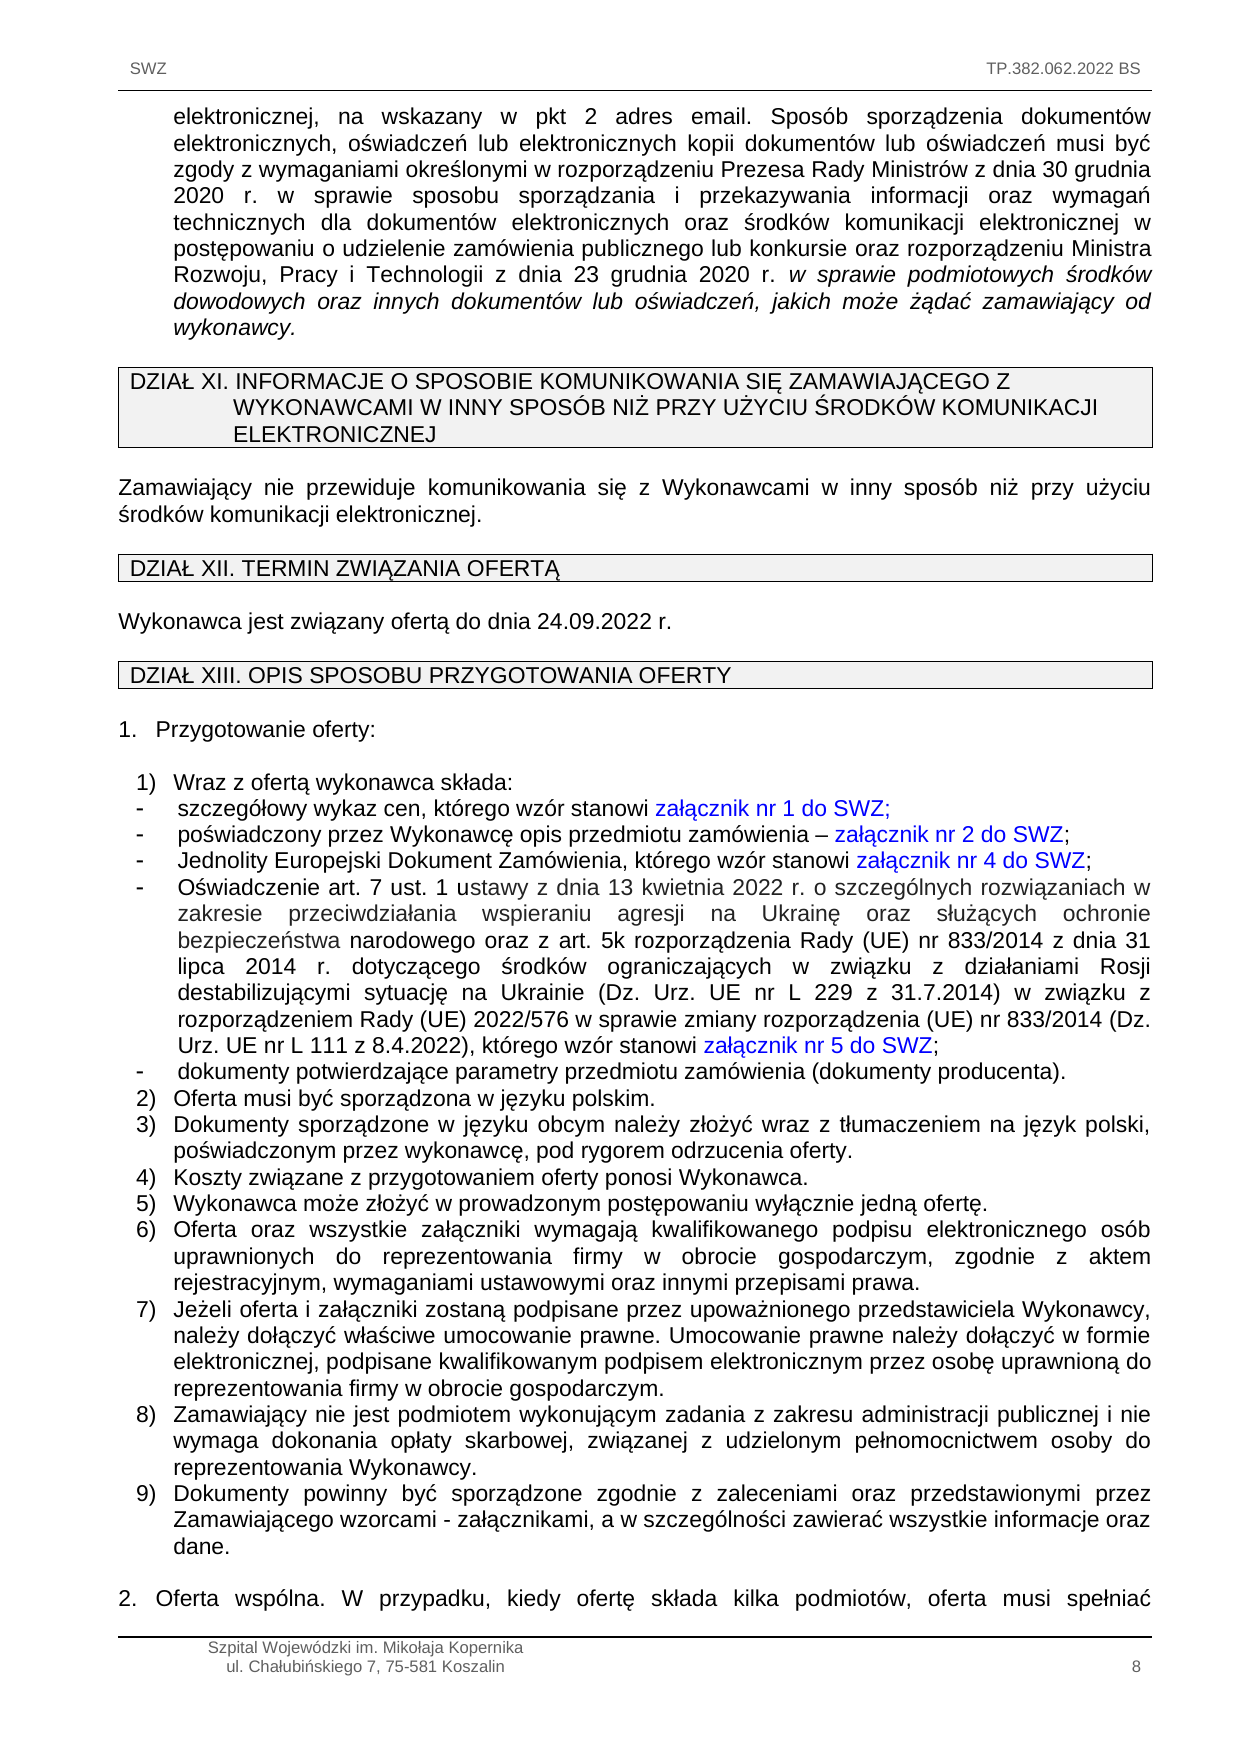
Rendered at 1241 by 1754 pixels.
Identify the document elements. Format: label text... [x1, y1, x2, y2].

list Oświadczenie art. 7 ust. 1 ustawy z dnia 13 kwietnia 2022 r. o szczególnych rozwiązaniach w zakresie przeciwdziałania wspieraniu agresji na Ukrainę oraz służących ochronie bezpieczeństwa narodowego oraz z art. 5k rozporządzenia Rady (UE) nr 833/2014 z dnia 31 lipca 2014 r. dotyczącego środków ograniczających w związku z działaniami Rosji destabilizującymi sytuację na Ukrainie (Dz. Urz. UE nr L 229 z 31.7.2014) w związku z rozporządzeniem Rady (UE) 2022/576 w sprawie zmiany rozporządzenia (UE) nr 833/2014 (Dz. Urz. UE nr L 111 z 8.4.2022), którego wzór stanowi załącznik nr 5 do SWZ; [136, 874, 1152, 1058]
list Dokumenty powinny być sporządzone zgodnie z zaleceniami oraz przedstawionymi przez Zamawiającego wzorcami - załącznikami, a w szczególności zawierać wszystkie informacje oraz dane. [136, 1480, 1152, 1559]
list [136, 103, 1152, 341]
list Dokumenty sporządzone w języku obcym należy złożyć wraz z tłumaczeniem na język polski, poświadczonym przez wykonawcę, pod rygorem odrzucenia oferty. [136, 1111, 1152, 1164]
text Zamawiający nie przewiduje komunikowania się z Wykonawcami w inny sposób niż przy użyciu środków komunikacji elektronicznej. [118, 474, 1152, 527]
list Zamawiający nie jest podmiotem wykonującym zadania z zakresu administracji publicznej i nie wymaga dokonania opłaty skarbowej, związanej z udzielonym pełnomocnictwem osoby do reprezentowania Wykonawcy. [136, 1401, 1152, 1480]
table_header DZIAŁ XIII. OPIS SPOSOBU PRZYGOTOWANIA OFERTY [119, 662, 1152, 688]
list Wykonawca może złożyć w prowadzonym postępowaniu wyłącznie jedną ofertę. [136, 1190, 1152, 1216]
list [118, 1585, 1152, 1612]
list dokumenty potwierdzające parametry przedmiotu zamówienia (dokumenty producenta). [136, 1058, 1152, 1085]
list Wraz z ofertą wykonawca składa: [136, 768, 1152, 795]
list Jeżeli oferta i załączniki zostaną podpisane przez upoważnionego przedstawiciela Wykonawcy, należy dołączyć właściwe umocowanie prawne. Umocowanie prawne należy dołączyć w formie elektronicznej, podpisane kwalifikowanym podpisem elektronicznym przez osobę uprawnioną do reprezentowania firmy w obrocie gospodarczym. [136, 1296, 1152, 1401]
list Jednolity Europejski Dokument Zamówienia, którego wzór stanowi załącznik nr 4 do SWZ; [136, 847, 1152, 874]
list Koszty związane z przygotowaniem oferty ponosi Wykonawca. [136, 1164, 1152, 1190]
list poświadczony przez Wykonawcę opis przedmiotu zamówienia – załącznik nr 2 do SWZ; [136, 821, 1152, 847]
list Oferta oraz wszystkie załączniki wymagają kwalifikowanego podpisu elektronicznego osób uprawnionych do reprezentowania firmy w obrocie gospodarczym, zgodnie z aktem rejestracyjnym, wymaganiami ustawowymi oraz innymi przepisami prawa. [136, 1216, 1152, 1296]
table_header DZIAŁ XI. INFORMACJE O SPOSOBIE KOMUNIKOWANIA SIĘ ZAMAWIAJĄCEGO Z WYKONAWCAMI W INNY SPOSÓB NIŻ PRZY UŻYCIU ŚRODKÓW KOMUNIKACJI ELEKTRONICZNEJ [119, 368, 1152, 447]
list Oferta musi być sporządzona w języku polskim. [136, 1085, 1152, 1111]
text Wykonawca jest związany ofertą do dnia 24.09.2022 r. [118, 608, 1152, 634]
list Przygotowanie oferty: [118, 716, 1152, 742]
table_header DZIAŁ XII. TERMIN ZWIĄZANIA OFERTĄ [119, 555, 1152, 581]
list szczegółowy wykaz cen, którego wzór stanowi załącznik nr 1 do SWZ; [136, 795, 1152, 821]
